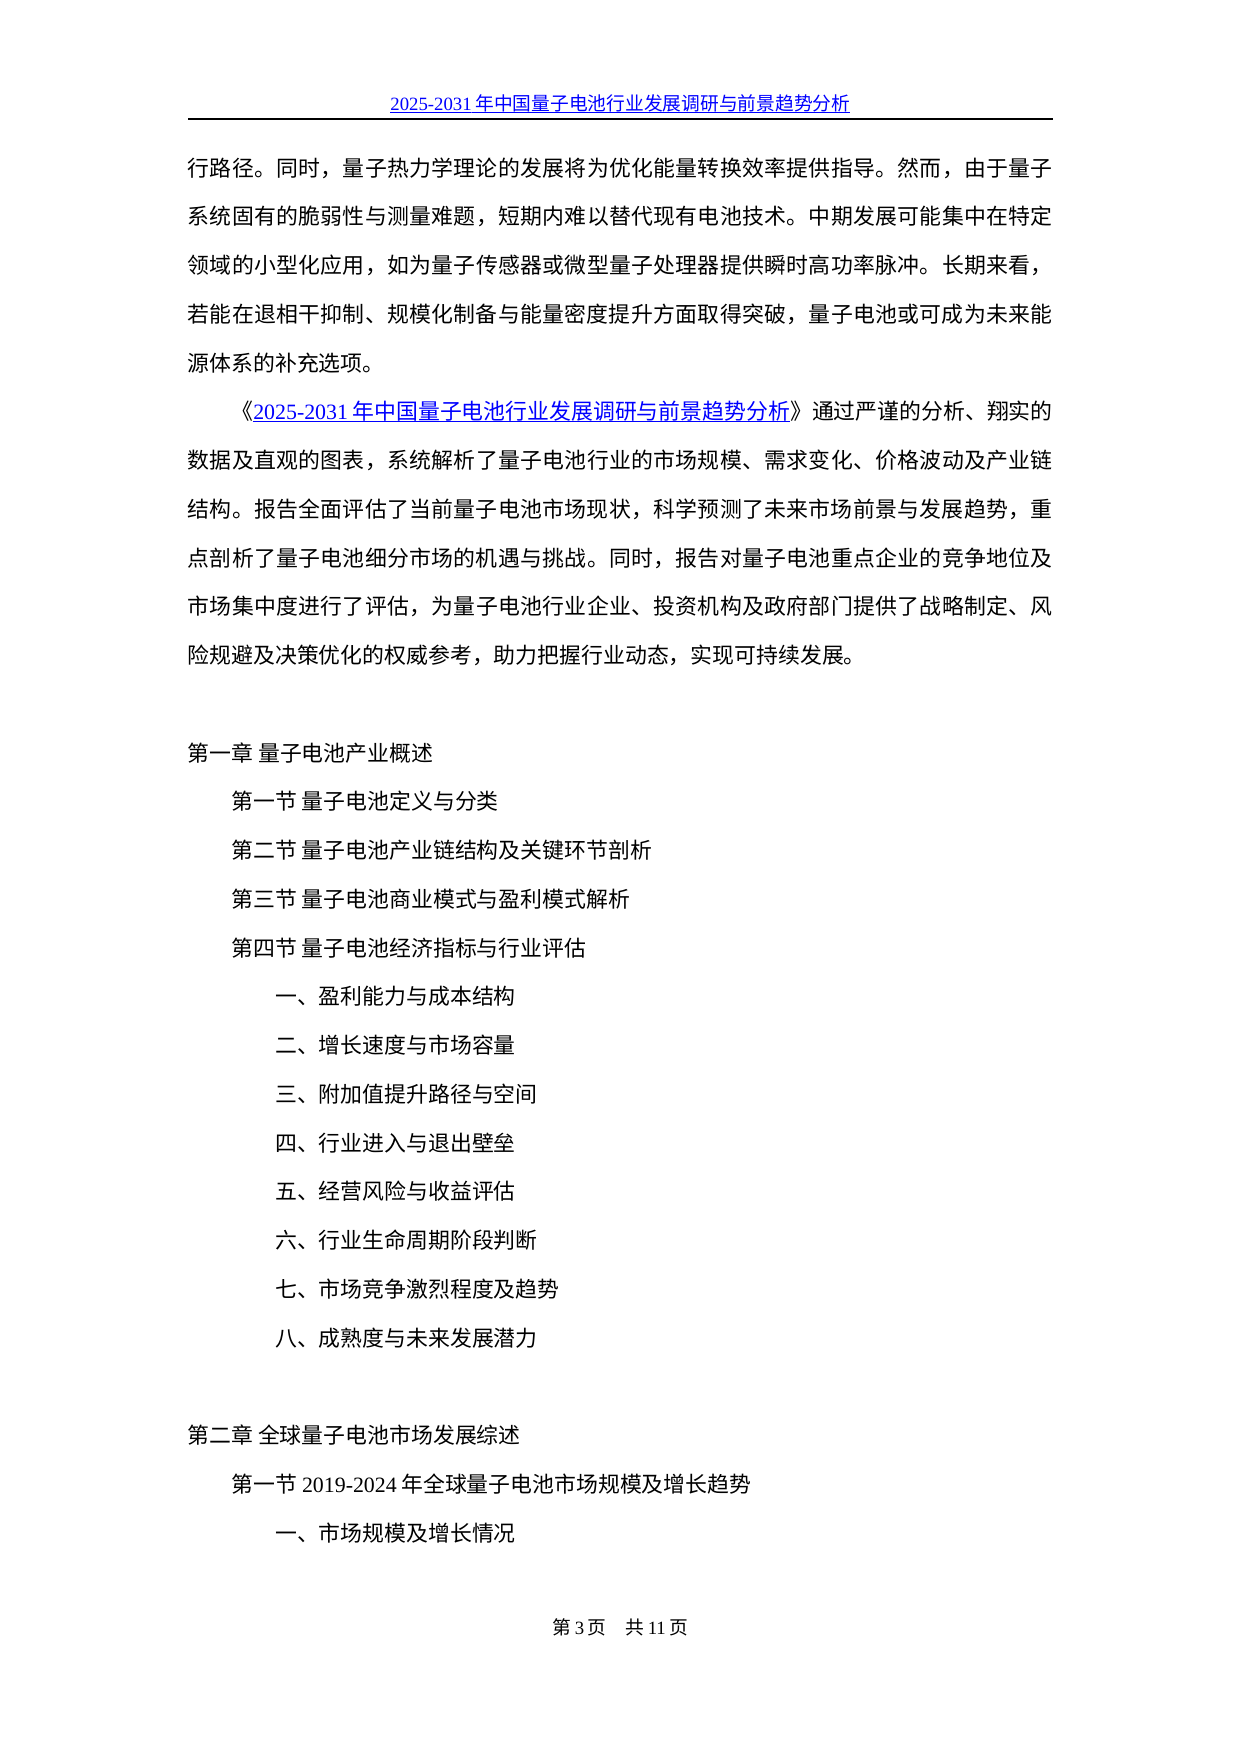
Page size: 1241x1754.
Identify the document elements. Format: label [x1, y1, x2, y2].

text [187, 150, 1053, 1548]
